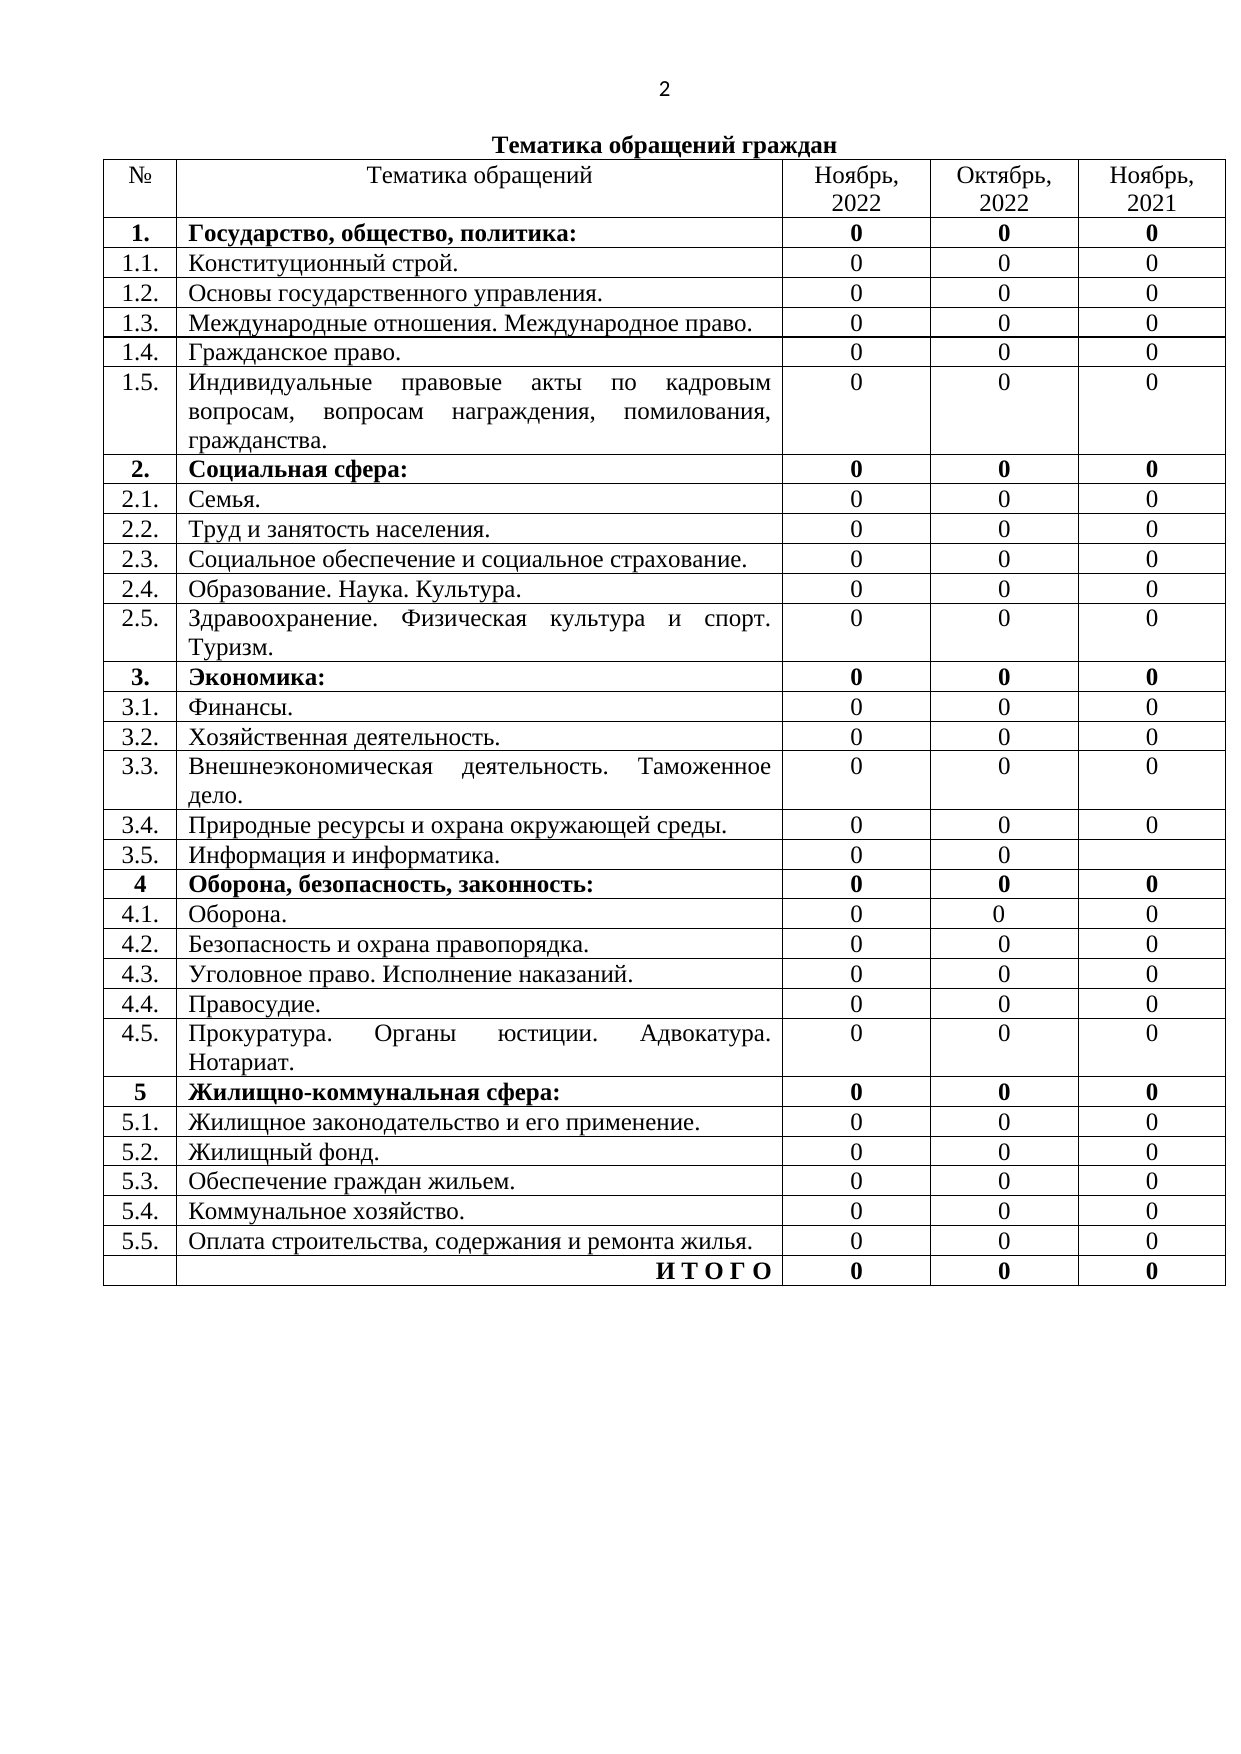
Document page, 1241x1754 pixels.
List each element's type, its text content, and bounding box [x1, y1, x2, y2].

table_cell 0 [1079, 367, 1225, 453]
table_cell 0 [1079, 959, 1225, 988]
table_cell 0 [931, 1256, 1078, 1284]
table_cell 0 [931, 514, 1078, 543]
table_cell 1.4. [104, 338, 176, 366]
table_cell 0 [1079, 308, 1225, 336]
table_cell 0 [1079, 870, 1225, 898]
table_cell 0 [783, 1107, 930, 1136]
table_cell 0 [1079, 899, 1225, 928]
table_cell 3.3. [104, 751, 176, 809]
table_cell 0 [1079, 989, 1225, 1017]
table_cell 0 [783, 662, 930, 691]
table_cell 0 [1079, 1107, 1225, 1136]
table_cell 1.1. [104, 248, 176, 277]
table_cell 5.2. [104, 1137, 176, 1165]
table_cell 0 [1079, 1226, 1225, 1255]
table_cell 0 [931, 751, 1078, 809]
table_cell 0 [931, 1137, 1078, 1165]
table_cell 2.5. [104, 604, 176, 661]
table_cell Правосудие. [177, 989, 782, 1017]
table_cell Семья. [177, 484, 782, 513]
table_cell 0 [1079, 1077, 1225, 1106]
table_cell 0 [931, 722, 1078, 750]
table_cell 3. [104, 662, 176, 691]
table_cell 0 [931, 367, 1078, 453]
table_cell Труд и занятость населения. [177, 514, 782, 543]
table_cell 0 [783, 840, 930, 868]
table_cell 0 [1079, 484, 1225, 513]
table_cell [104, 1256, 176, 1284]
table_cell 0 [783, 338, 930, 366]
table_cell 0 [1079, 455, 1225, 483]
table_cell Жилищный фонд. [177, 1137, 782, 1165]
table_cell 0 [931, 1077, 1078, 1106]
table_cell Информация и информатика. [177, 840, 782, 868]
table_cell 0 [783, 484, 930, 513]
table_cell Жилищное законодательство и его применение. [177, 1107, 782, 1136]
table_cell 0 [783, 604, 930, 661]
table_cell 0 [1079, 514, 1225, 543]
table_cell 3.4. [104, 810, 176, 839]
table_cell 0 [783, 544, 930, 573]
table_cell Экономика: [177, 662, 782, 691]
table_cell 2.3. [104, 544, 176, 573]
table_cell 4.1. [104, 899, 176, 928]
table_cell 0 [1079, 604, 1225, 661]
table_cell 0 [783, 929, 930, 958]
table_cell 2. [104, 455, 176, 483]
table_cell 0 [931, 959, 1078, 988]
table_cell 0 [931, 455, 1078, 483]
table_header Ноябрь, 2021 [1079, 160, 1225, 217]
table_cell 0 [783, 1137, 930, 1165]
table_cell 0 [1079, 662, 1225, 691]
table_cell 4.3. [104, 959, 176, 988]
table_cell 0 [931, 929, 1078, 958]
table_cell 0 [931, 604, 1078, 661]
table_cell 1.2. [104, 278, 176, 307]
table_cell Оплата строительства, содержания и ремонта жилья. [177, 1226, 782, 1255]
table_cell 0 [931, 308, 1078, 336]
table_cell 0 [931, 544, 1078, 573]
table_cell 0 [931, 662, 1078, 691]
table_cell 3.2. [104, 722, 176, 750]
table_cell 0 [931, 248, 1078, 277]
table_cell 0 [783, 722, 930, 750]
table_cell 4.2. [104, 929, 176, 958]
table_cell 4 [104, 870, 176, 898]
table_cell Коммунальное хозяйство. [177, 1196, 782, 1225]
table_cell 0 [931, 218, 1078, 247]
table_cell 0 [931, 484, 1078, 513]
table_cell 0 [1079, 692, 1225, 721]
table_cell 0 [783, 1226, 930, 1255]
table_cell 0 [931, 1107, 1078, 1136]
table_cell 0 [783, 989, 930, 1017]
table_cell 0 [931, 1196, 1078, 1225]
table_cell 0 [1079, 1019, 1225, 1076]
table_cell 1. [104, 218, 176, 247]
table_cell Социальная сфера: [177, 455, 782, 483]
table_cell 0 [931, 899, 1078, 928]
table_cell 0 [783, 1019, 930, 1076]
table_cell 0 [783, 455, 930, 483]
table_cell Природные ресурсы и охрана окружающей среды. [177, 810, 782, 839]
table_cell 5.4. [104, 1196, 176, 1225]
table_cell 0 [1079, 722, 1225, 750]
table_cell 0 [1079, 1196, 1225, 1225]
table_cell Индивидуальные правовые акты по кадровым вопросам, вопросам награждения, помилования, гражданства. [177, 367, 782, 453]
table_cell 0 [931, 1226, 1078, 1255]
table_cell 0 [1079, 574, 1225, 602]
table_cell Оборона. [177, 899, 782, 928]
table_cell Жилищно-коммунальная сфера: [177, 1077, 782, 1106]
table_cell 2.4. [104, 574, 176, 602]
table_cell 0 [1079, 248, 1225, 277]
table_cell 0 [1079, 810, 1225, 839]
table_cell 0 [783, 1196, 930, 1225]
table_cell 5 [104, 1077, 176, 1106]
table_cell Хозяйственная деятельность. [177, 722, 782, 750]
table_cell Государство, общество, политика: [177, 218, 782, 247]
table_cell 0 [931, 574, 1078, 602]
table_cell 0 [783, 692, 930, 721]
table_cell Основы государственного управления. [177, 278, 782, 307]
table_cell Безопасность и охрана правопорядка. [177, 929, 782, 958]
table_cell 0 [931, 278, 1078, 307]
table_cell 4.4. [104, 989, 176, 1017]
table_cell 0 [1079, 1256, 1225, 1284]
table_cell 0 [931, 692, 1078, 721]
table_cell 0 [783, 218, 930, 247]
table_cell 0 [783, 574, 930, 602]
table_cell 0 [931, 989, 1078, 1017]
table_cell 0 [783, 1166, 930, 1195]
table_cell 3.1. [104, 692, 176, 721]
table_header Тематика обращений [177, 160, 782, 217]
table_cell 0 [783, 751, 930, 809]
table_cell Оборона, безопасность, законность: [177, 870, 782, 898]
table_cell 0 [1079, 1166, 1225, 1195]
table_cell Уголовное право. Исполнение наказаний. [177, 959, 782, 988]
table_cell 0 [1079, 1137, 1225, 1165]
table_cell 5.5. [104, 1226, 176, 1255]
table_cell 0 [783, 1077, 930, 1106]
table_cell 5.3. [104, 1166, 176, 1195]
table_cell 0 [783, 1256, 930, 1284]
table_header Ноябрь, 2022 [783, 160, 930, 217]
table_cell Финансы. [177, 692, 782, 721]
table_cell И Т О Г О [177, 1256, 782, 1284]
table_cell 0 [783, 959, 930, 988]
table_cell Внешнеэкономическая деятельность. Таможенное дело. [177, 751, 782, 809]
table_cell 0 [1079, 751, 1225, 809]
table_cell 3.5. [104, 840, 176, 868]
table_cell 1.5. [104, 367, 176, 453]
table_cell 0 [783, 514, 930, 543]
table_cell Гражданское право. [177, 338, 782, 366]
table_cell 0 [783, 308, 930, 336]
text Тематика обращений граждан [148, 130, 1181, 159]
table_cell 0 [1079, 338, 1225, 366]
table_cell Конституционный строй. [177, 248, 782, 277]
table_cell 0 [1079, 929, 1225, 958]
table_cell 0 [931, 870, 1078, 898]
table_cell 0 [931, 840, 1078, 868]
table_cell 4.5. [104, 1019, 176, 1076]
table_cell 2.2. [104, 514, 176, 543]
table_cell 0 [783, 278, 930, 307]
table_cell Здравоохранение. Физическая культура и спорт. Туризм. [177, 604, 782, 661]
table_cell Обеспечение граждан жильем. [177, 1166, 782, 1195]
table_cell 0 [931, 1019, 1078, 1076]
table_cell 0 [783, 367, 930, 453]
table_header № [104, 160, 176, 217]
table_cell Прокуратура. Органы юстиции. Адвокатура. Нотариат. [177, 1019, 782, 1076]
table_cell 1.3. [104, 308, 176, 336]
table_cell 0 [931, 810, 1078, 839]
table_cell [1079, 840, 1225, 868]
table_cell 5.1. [104, 1107, 176, 1136]
table_cell 0 [931, 1166, 1078, 1195]
table_cell 0 [783, 810, 930, 839]
table_cell 0 [1079, 544, 1225, 573]
table_cell 0 [783, 248, 930, 277]
table_cell Международные отношения. Международное право. [177, 308, 782, 336]
table_cell 0 [931, 338, 1078, 366]
table_header Октябрь, 2022 [931, 160, 1078, 217]
table_cell 0 [1079, 218, 1225, 247]
table_cell Образование. Наука. Культура. [177, 574, 782, 602]
table_cell 2.1. [104, 484, 176, 513]
table_cell 0 [783, 870, 930, 898]
table_cell 0 [1079, 278, 1225, 307]
table_cell 0 [783, 899, 930, 928]
table_cell Социальное обеспечение и социальное страхование. [177, 544, 782, 573]
